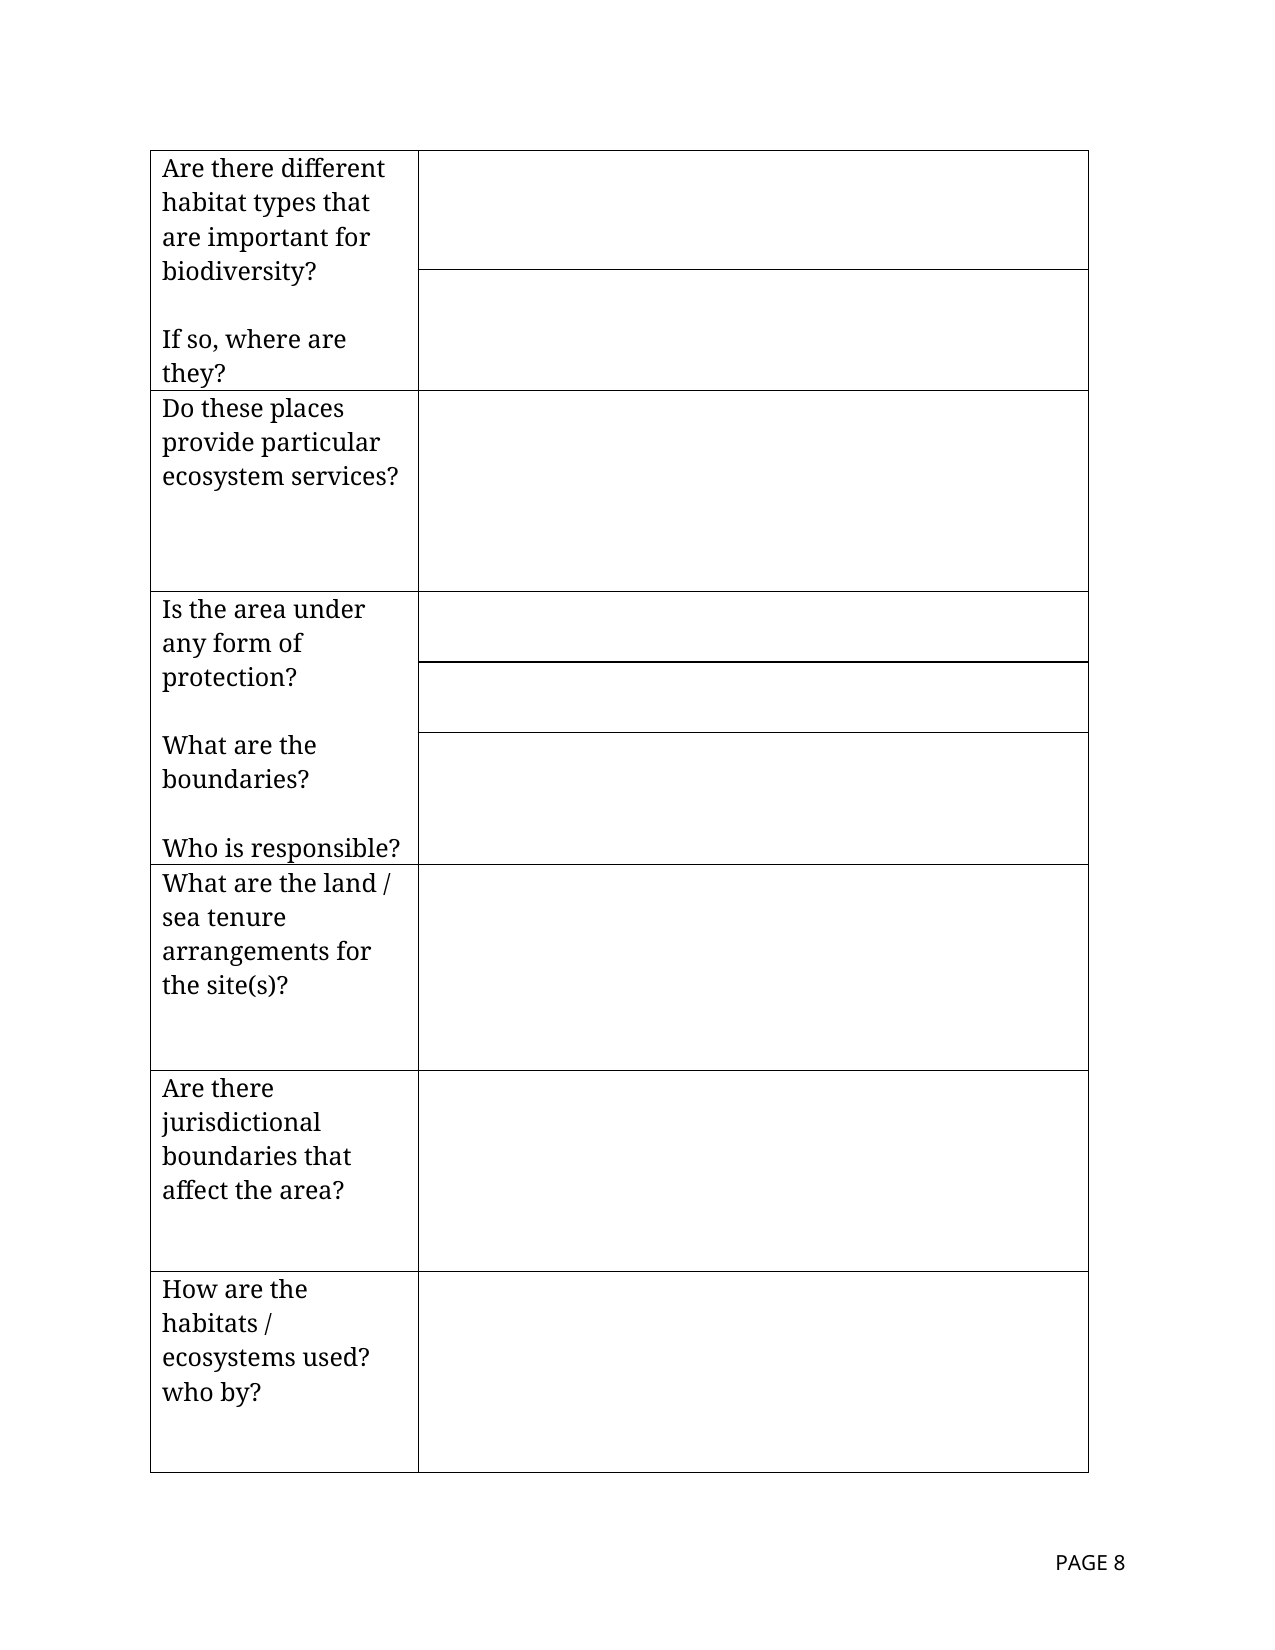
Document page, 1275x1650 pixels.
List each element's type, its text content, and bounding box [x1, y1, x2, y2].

table_cell [419, 663, 1088, 732]
table_cell [419, 391, 1088, 591]
table_cell [419, 1071, 1088, 1271]
table_cell Do these places provide particular ecosystem services? [151, 391, 418, 591]
table_cell Are there jurisdictional boundaries that affect the area? [151, 1071, 418, 1271]
table_cell Are there different habitat types that are important for biodiversity? If so, where are they? [151, 151, 418, 389]
table_cell [419, 733, 1088, 864]
table_cell [419, 592, 1088, 661]
table_cell [419, 151, 1088, 269]
table_cell [419, 270, 1088, 389]
table_cell [419, 865, 1088, 1070]
table_cell [419, 1272, 1088, 1472]
table_cell What are the land / sea tenure arrangements for the site(s)? [151, 865, 418, 1070]
table_cell How are the habitats / ecosystems used? who by? [151, 1272, 418, 1472]
table_cell Is the area under any form of protection? What are the boundaries? Who is responsible? [151, 592, 418, 864]
